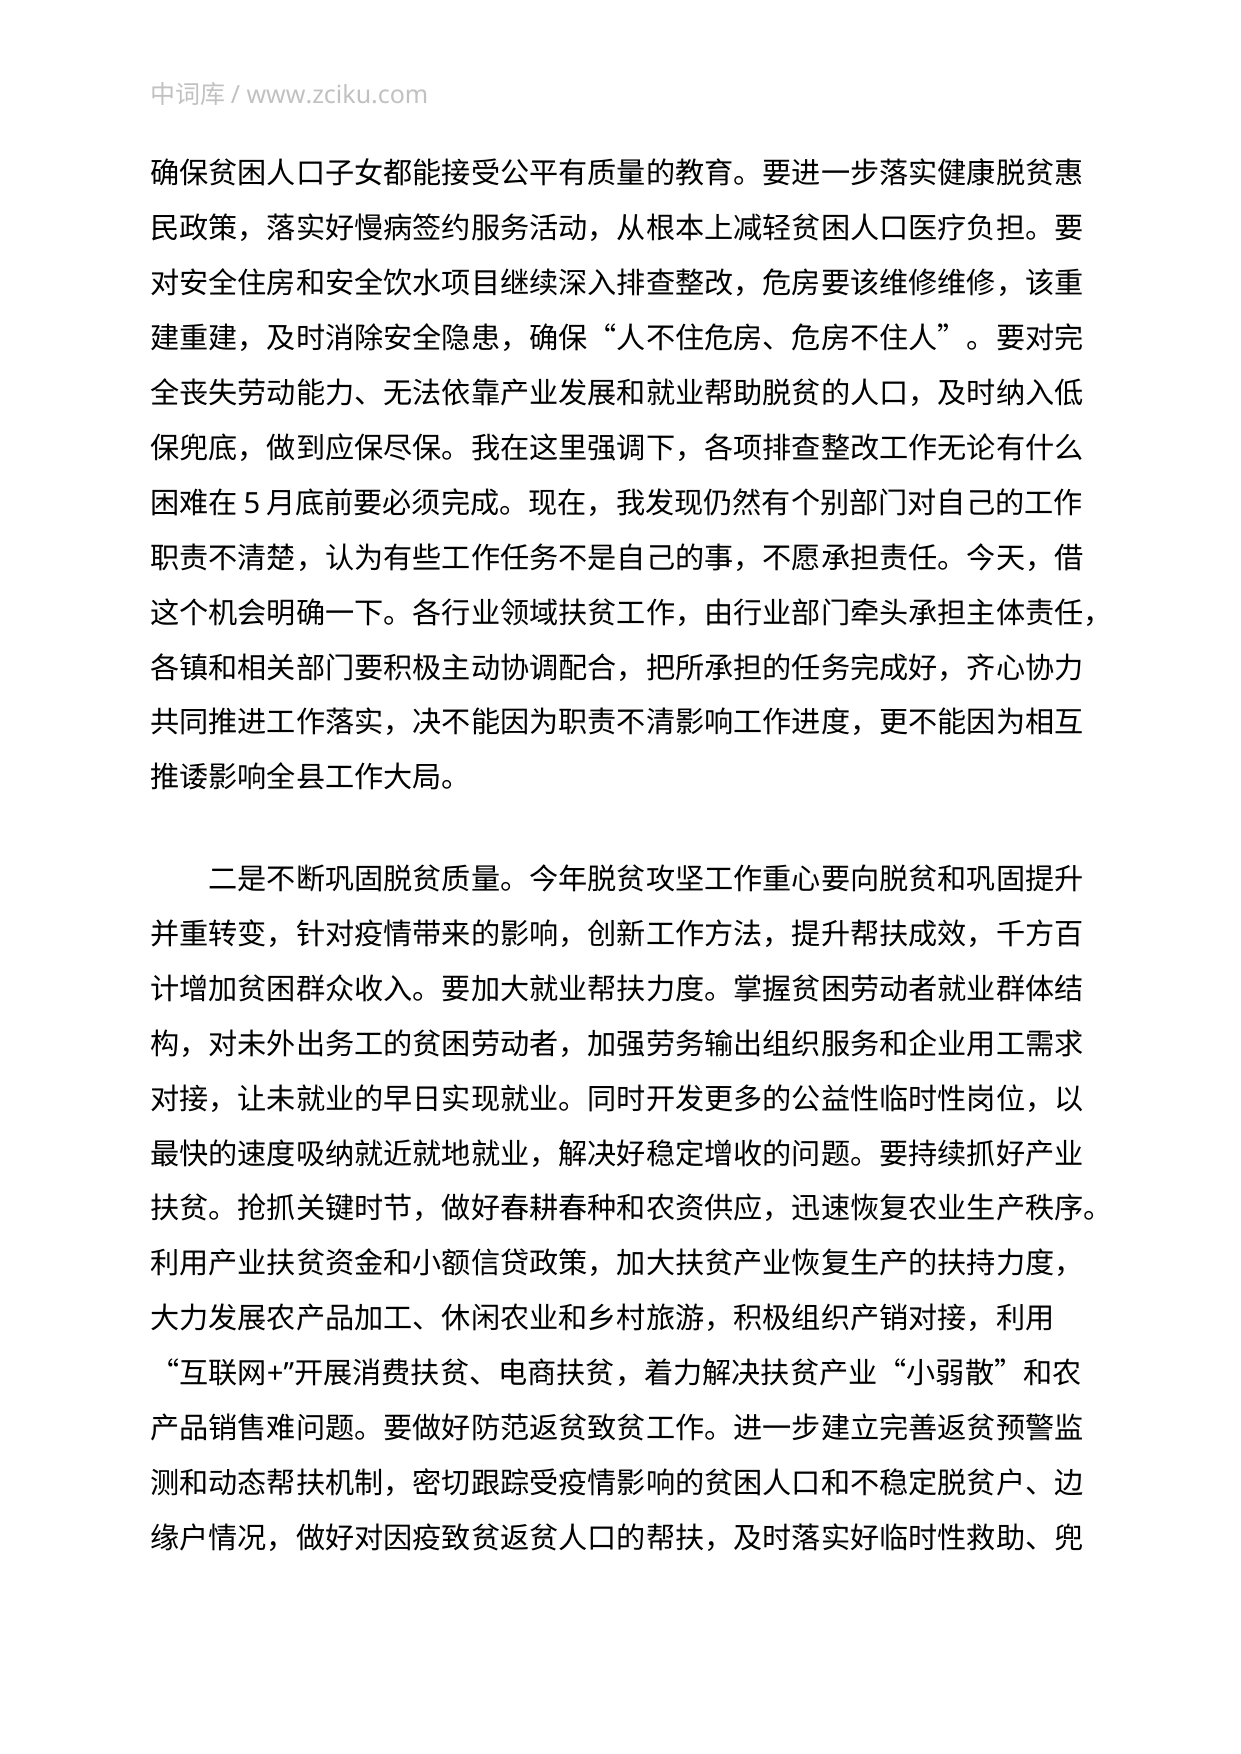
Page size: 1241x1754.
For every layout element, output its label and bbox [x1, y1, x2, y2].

text [150, 856, 1090, 1557]
text [150, 150, 1090, 796]
